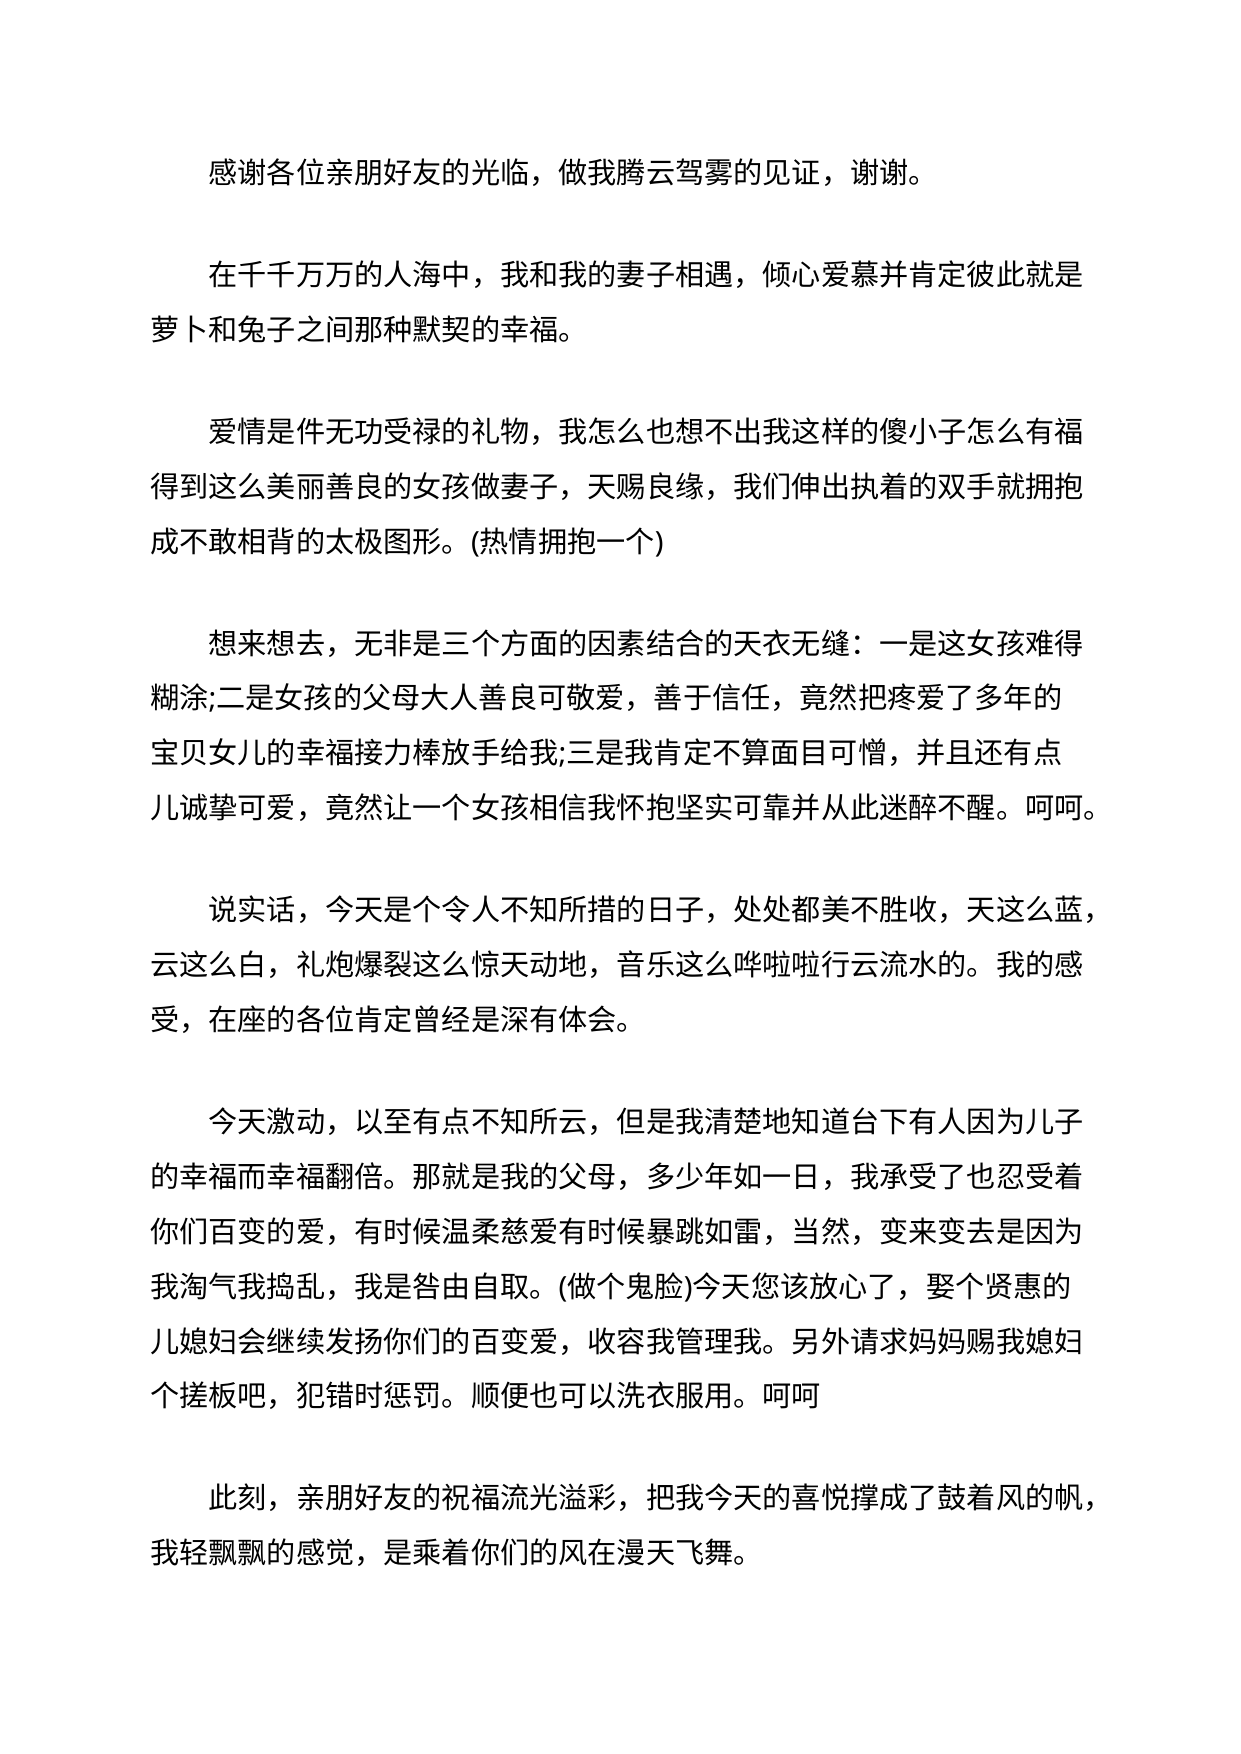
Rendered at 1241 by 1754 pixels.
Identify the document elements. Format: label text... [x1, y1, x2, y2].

text 今天激动，以至有点不知所云，但是我清楚地知道台下有人因为儿子的幸福而幸福翻倍。那就是我的父母，多少年如一日，我承受了也忍受着你们百变的爱，有时候温柔慈爱有时候暴跳如雷，当然，变来变去是因为我淘气我捣乱，我是咎由自取。(做个鬼脸)今天您该放心了，娶个贤惠的儿媳妇会继续发扬你们的百变爱，收容我管理我。另外请求妈妈赐我媳妇个搓板吧，犯错时惩罚。顺便也可以洗衣服用。呵呵 [150, 1098, 1090, 1415]
text 说实话，今天是个令人不知所措的日子，处处都美不胜收，天这么蓝，云这么白，礼炮爆裂这么惊天动地，音乐这么哗啦啦行云流水的。我的感受，在座的各位肯定曾经是深有体会。 [150, 887, 1090, 1039]
text 在千千万万的人海中，我和我的妻子相遇，倾心爱慕并肯定彼此就是萝卜和兔子之间那种默契的幸福。 [150, 252, 1090, 349]
text 爱情是件无功受禄的礼物，我怎么也想不出我这样的傻小子怎么有福得到这么美丽善良的女孩做妻子，天赐良缘，我们伸出执着的双手就拥抱成不敢相背的太极图形。(热情拥抱一个) [150, 408, 1090, 561]
text 感谢各位亲朋好友的光临，做我腾云驾雾的见证，谢谢。 [150, 150, 1090, 192]
text 此刻，亲朋好友的祝福流光溢彩，把我今天的喜悦撑成了鼓着风的帆，我轻飘飘的感觉，是乘着你们的风在漫天飞舞。 [150, 1475, 1090, 1572]
text 想来想去，无非是三个方面的因素结合的天衣无缝：一是这女孩难得糊涂;二是女孩的父母大人善良可敬爱，善于信任，竟然把疼爱了多年的宝贝女儿的幸福接力棒放手给我;三是我肯定不算面目可憎，并且还有点儿诚挚可爱，竟然让一个女孩相信我怀抱坚实可靠并从此迷醉不醒。呵呵。 [150, 620, 1090, 827]
